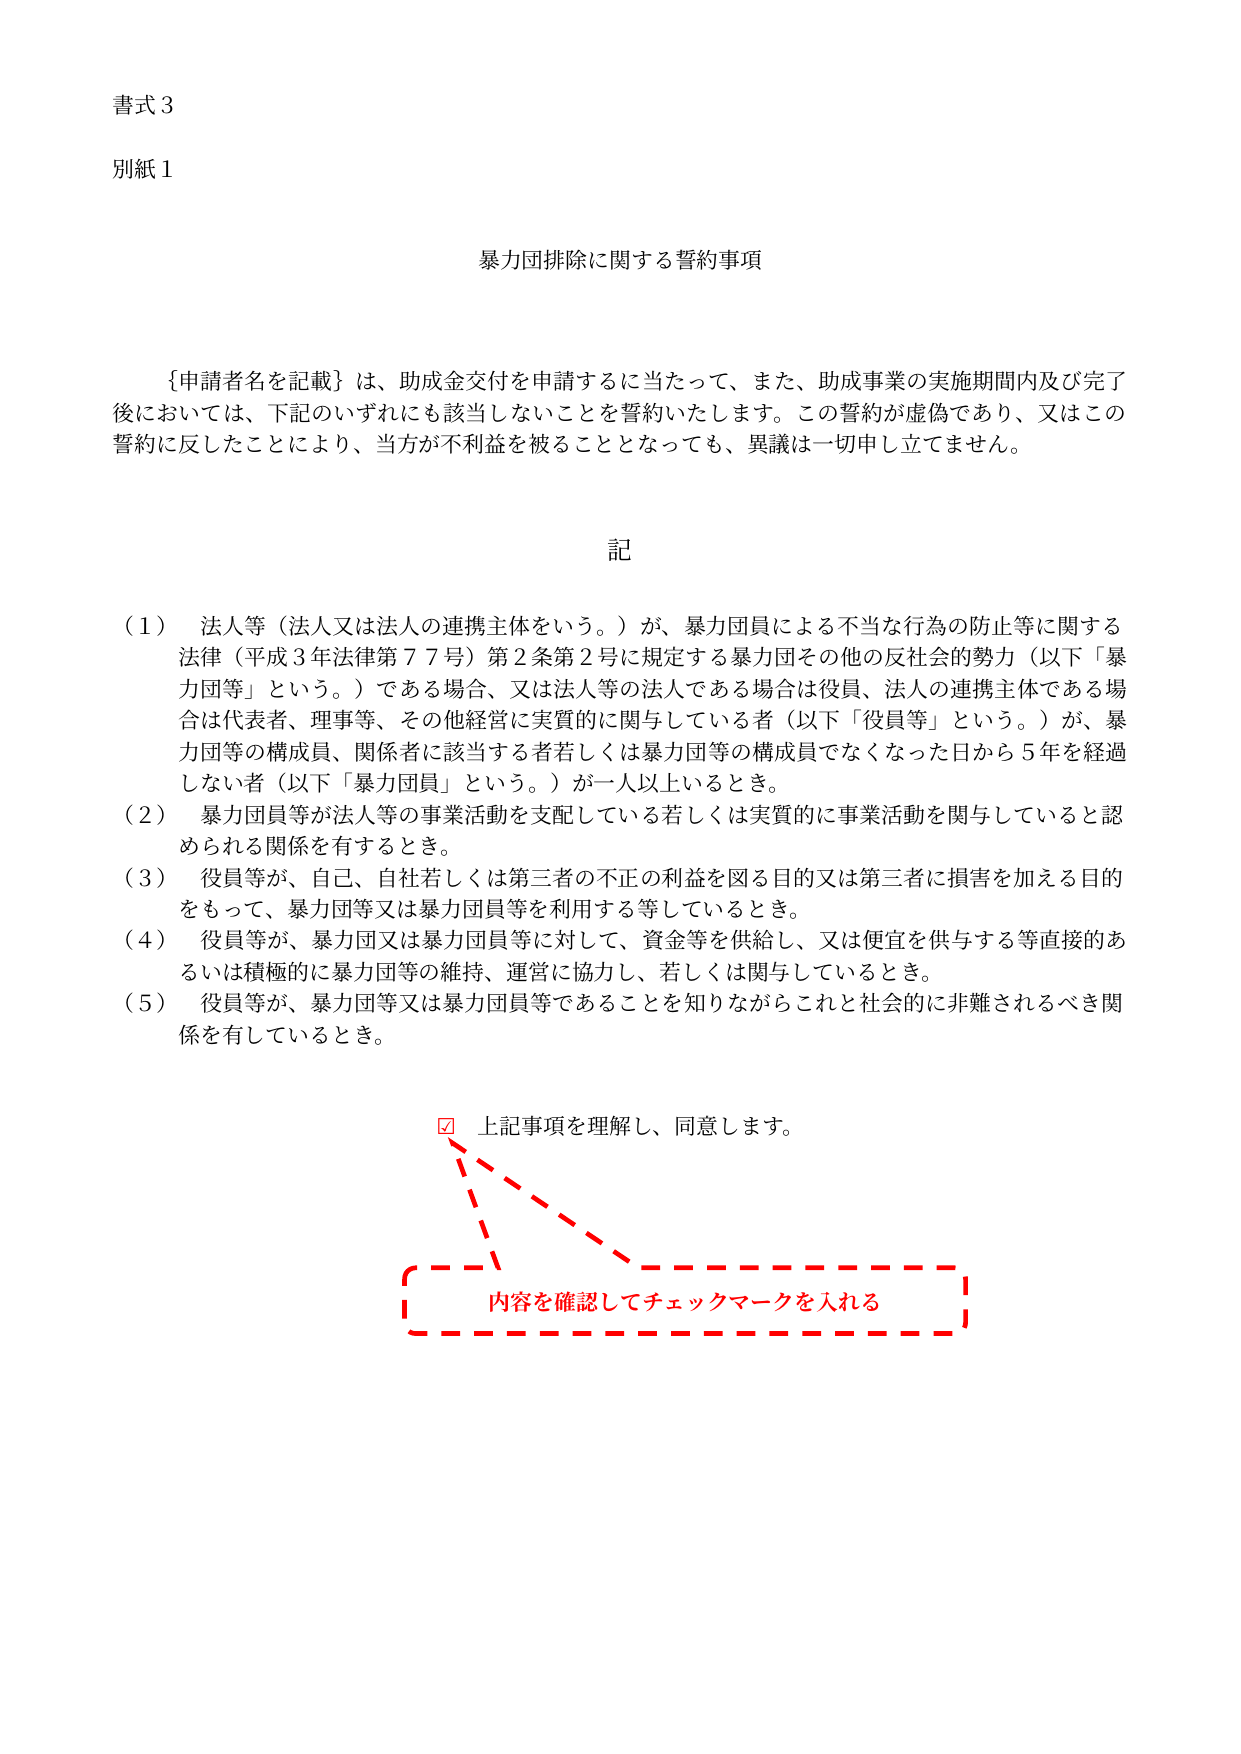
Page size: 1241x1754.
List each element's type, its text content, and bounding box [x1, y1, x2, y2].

text （４） 役員等が、暴力団又は暴力団員等に対して、資金等を供給し、又は便宜を供与する等直接的あるいは積極的に暴力団等の維持、運営に協力し、若しくは関与しているとき。 [112, 924, 1128, 987]
text 別紙１ [112, 153, 1128, 184]
text （２） 暴力団員等が法人等の事業活動を支配している若しくは実質的に事業活動を関与していると認められる関係を有するとき。 [112, 798, 1128, 861]
text （１） 法人等（法人又は法人の連携主体をいう。）が、暴力団員による不当な行為の防止等に関する法律（平成３年法律第７７号）第２条第２号に規定する暴力団その他の反社会的勢力（以下「暴力団等」という。）である場合、又は法人等の法人である場合は役員、法人の連携主体である場合は代表者、理事等、その他経営に実質的に関与している者（以下「役員等」という。）が、暴力団等の構成員、関係者に該当する者若しくは暴力団等の構成員でなくなった日から５年を経過しない者（以下「暴力団員」という。）が一人以上いるとき。 [112, 609, 1128, 798]
subtitle 記 [112, 518, 1128, 579]
text （３） 役員等が、自己、自社若しくは第三者の不正の利益を図る目的又は第三者に損害を加える目的をもって、暴力団等又は暴力団員等を利用する等しているとき。 [112, 861, 1128, 924]
text ｛申請者名を記載｝は、助成金交付を申請するに当たって、また、助成事業の実施期間内及び完了後においては、下記のいずれにも該当しないことを誓約いたします。この誓約が虚偽であり、又はこの誓約に反したことにより、当方が不利益を被ることとなっても、異議は一切申し立てません。 [112, 364, 1128, 459]
text ☑ 上記事項を理解し、同意します。 [112, 1109, 1128, 1141]
text 暴力団排除に関する誓約事項 [112, 244, 1128, 275]
text （５） 役員等が、暴力団等又は暴力団員等であることを知りながらこれと社会的に非難されるべき関係を有しているとき。 [112, 987, 1128, 1049]
